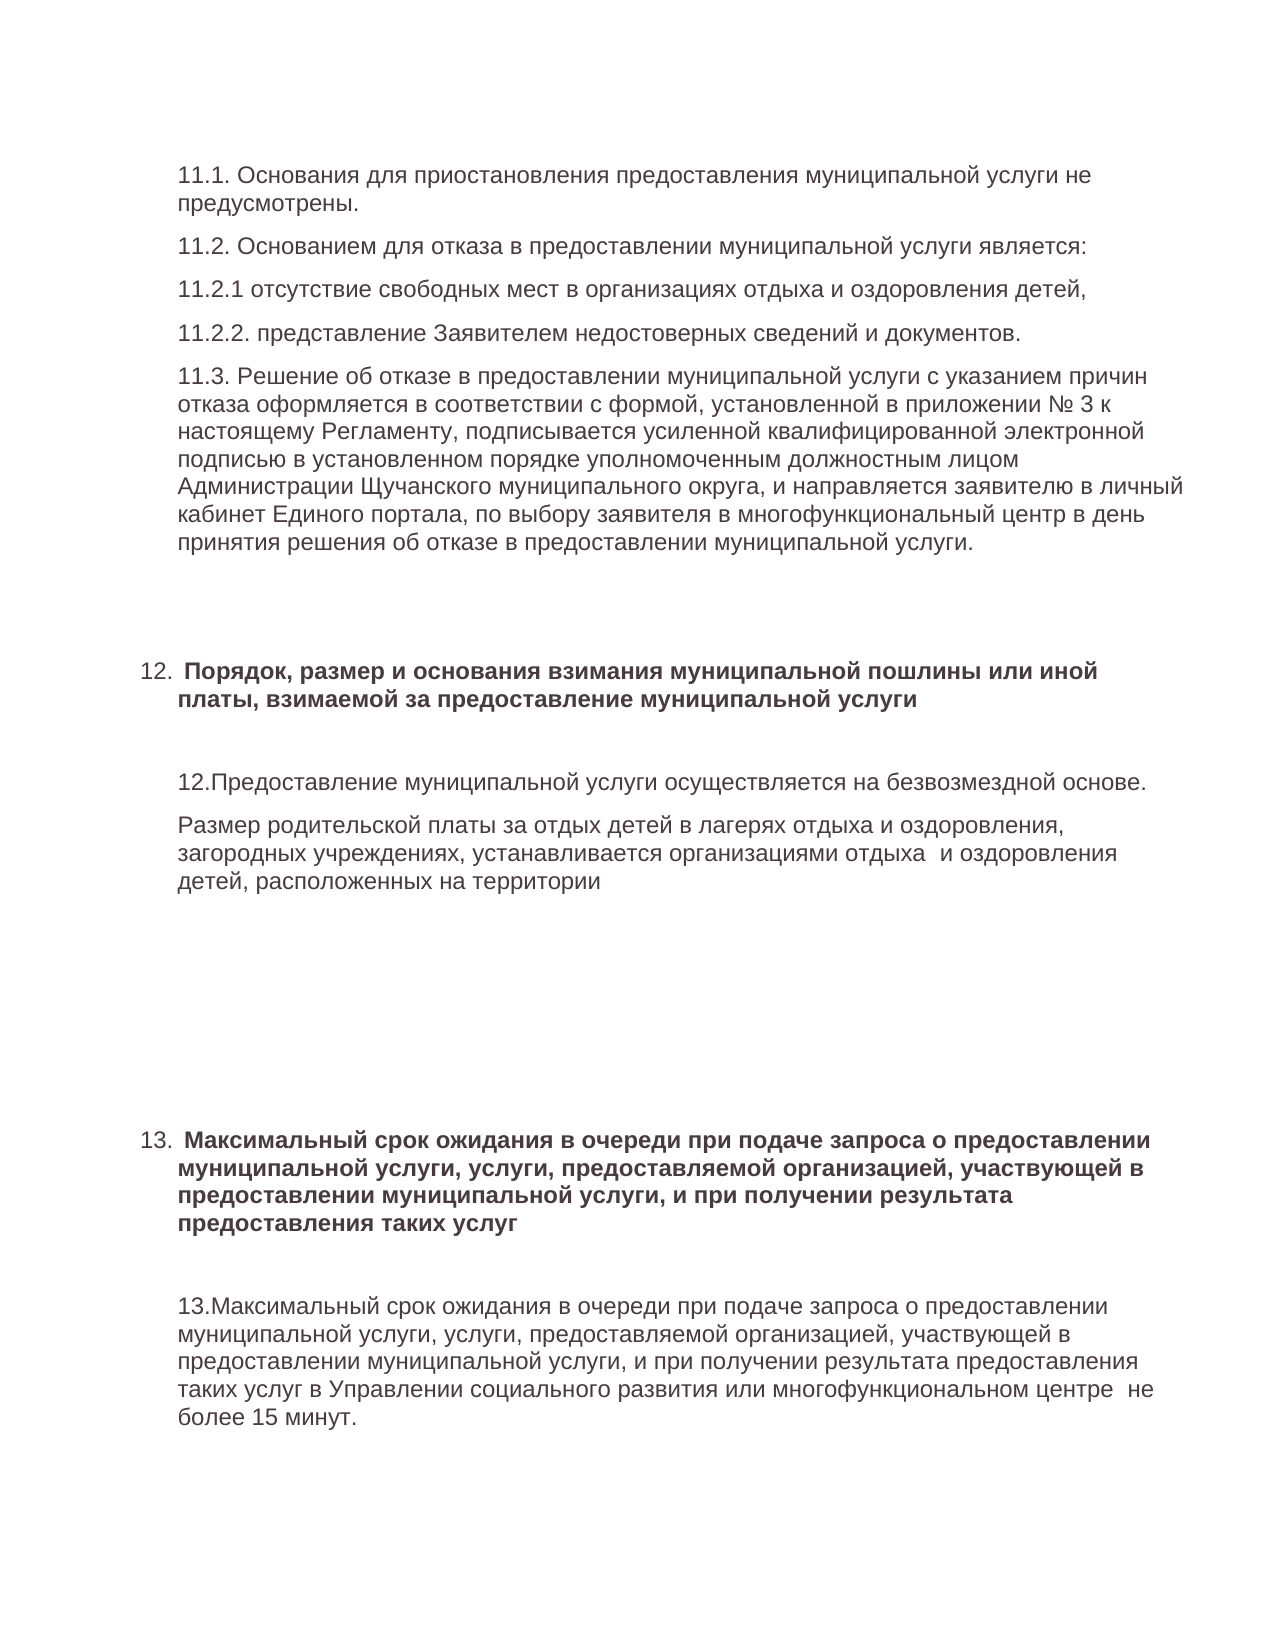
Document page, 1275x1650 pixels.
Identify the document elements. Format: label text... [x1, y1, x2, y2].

text 12.Предоставление муниципальной услуги осуществляется на безвозмездной основе. [177, 768, 1186, 796]
list Порядок, размер и основания взимания муниципальной пошлины или иной платы, взимаемой за предоставление муниципальной услуги [140, 657, 1186, 712]
list Максимальный срок ожидания в очереди при подаче запроса о предоставлении муниципальной услуги, услуги, предоставляемой организацией, участвующей в предоставлении муниципальной услуги, и при получении результата предоставления таких услуг [140, 1126, 1186, 1236]
text 11.2.1 отсутствие свободных мест в организациях отдыха и оздоровления детей, [177, 275, 1186, 303]
text 13.Максимальный срок ожидания в очереди при подаче запроса о предоставлении муниципальной услуги, услуги, предоставляемой организацией, участвующей в предоставлении муниципальной услуги, и при получении результата предоставления таких услуг в Управлении социального развития или многофункциональном центре не более 15 минут. [177, 1292, 1186, 1430]
text 11.3. Решение об отказе в предоставлении муниципальной услуги с указанием причин отказа оформляется в соответствии с формой, установленной в приложении № 3 к настоящему Регламенту, подписывается усиленной квалифицированной электронной подписью в установленном порядке уполномоченным должностным лицом Администрации Щучанского муниципального округа, и направляется заявителю в личный кабинет Единого портала, по выбору заявителя в многофункциональный центр в день принятия решения об отказе в предоставлении муниципальной услуги. [177, 362, 1186, 555]
text 11.1. Основания для приостановления предоставления муниципальной услуги не предусмотрены. [177, 161, 1186, 217]
text 11.2. Основанием для отказа в предоставлении муниципальной услуги является: [177, 232, 1186, 260]
text 11.2.2. представление Заявителем недостоверных сведений и документов. [177, 319, 1186, 346]
text Размер родительской платы за отдых детей в лагерях отдыха и оздоровления, загородных учреждениях, устанавливается организациями отдыха и оздоровления детей, расположенных на территории [177, 811, 1186, 894]
